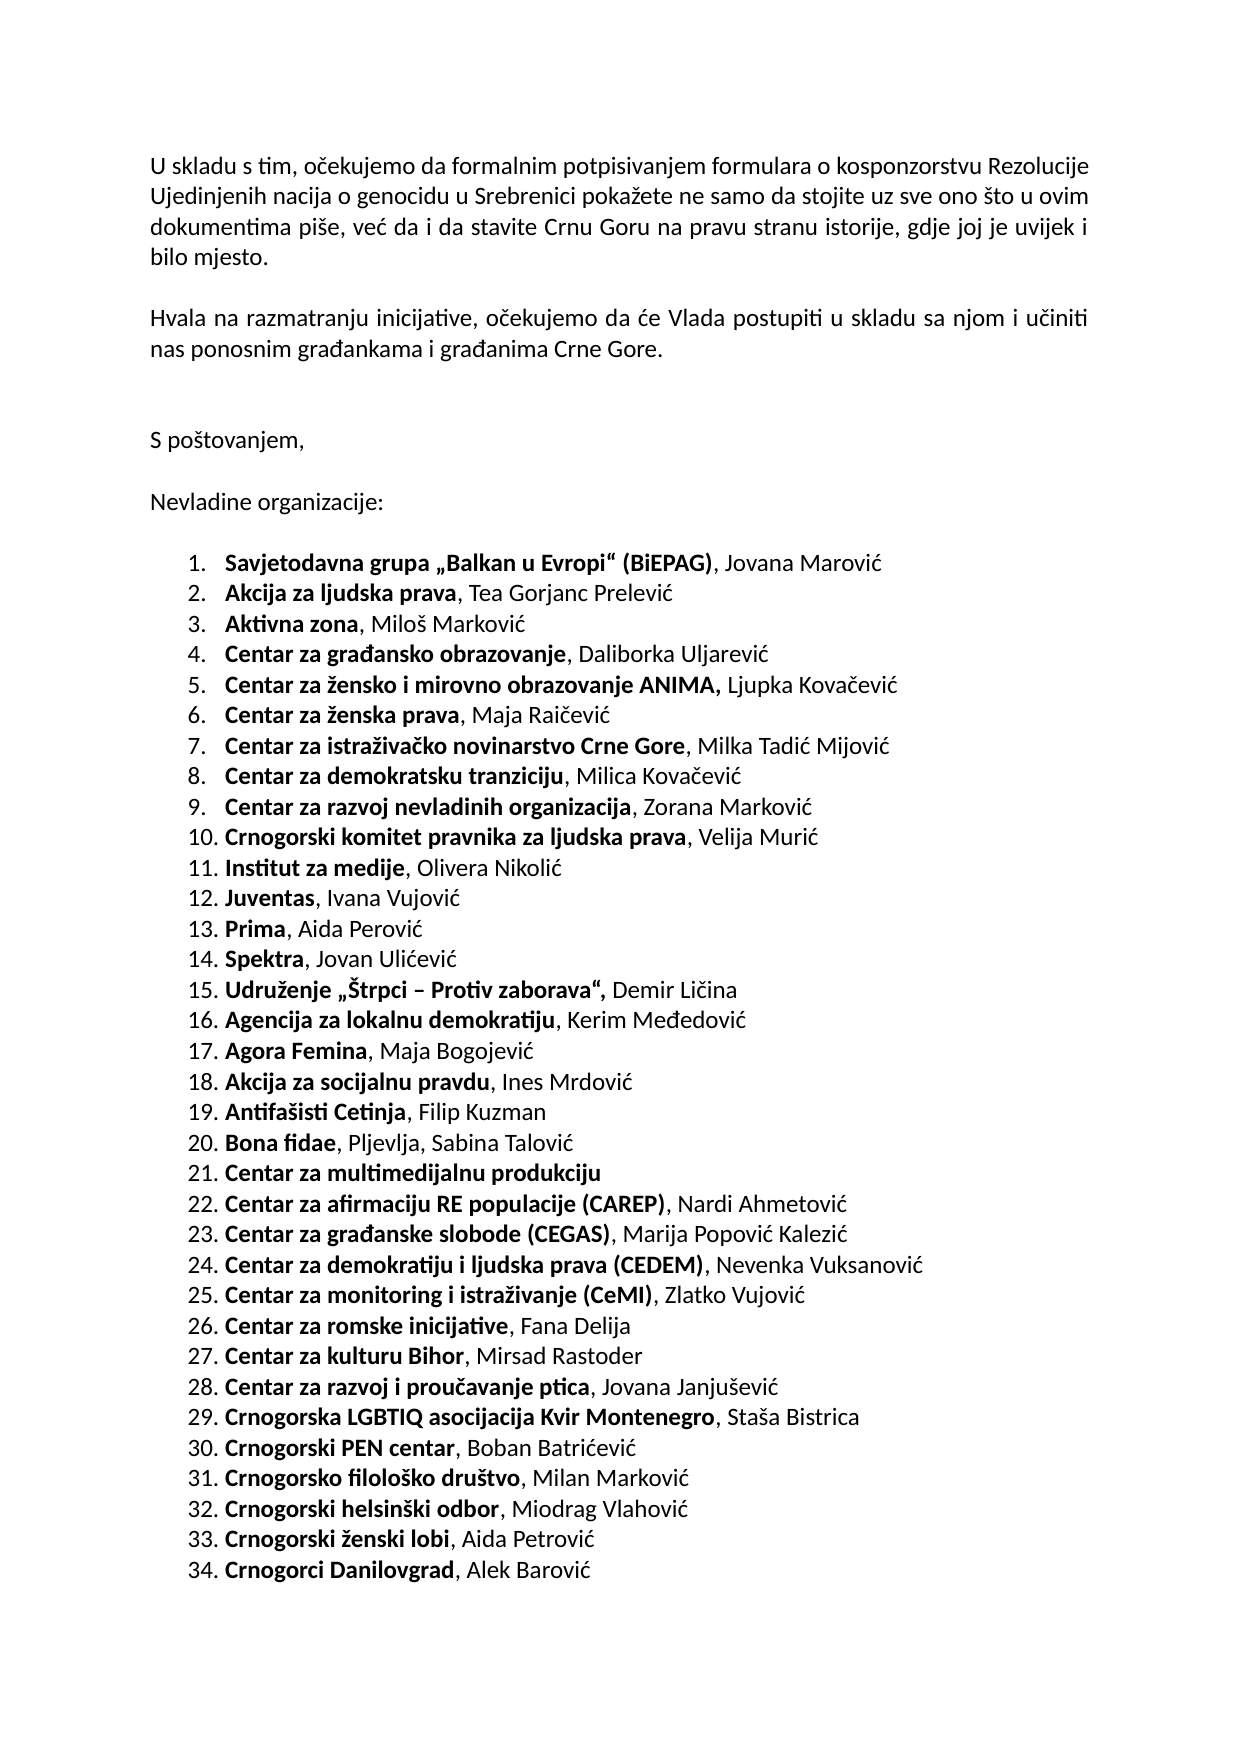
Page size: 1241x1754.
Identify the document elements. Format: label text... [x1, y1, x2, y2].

list Crnogorski komitet pravnika za ljudska prava, Velija Murić [187, 821, 1090, 852]
list Udruženje „Štrpci – Protiv zaborava“, Demir Ličina [187, 974, 1090, 1004]
list Centar za žensko i mirovno obrazovanje ANIMA, Ljupka Kovačević [187, 669, 1090, 699]
list Centar za monitoring i istraživanje (CeMI), Zlatko Vujović [187, 1279, 1090, 1310]
list Centar za demokratsku tranziciju, Milica Kovačević [187, 760, 1090, 791]
list Agencija za lokalnu demokratiju, Kerim Međedović [187, 1004, 1090, 1035]
list Centar za afirmaciju RE populacije (CAREP), Nardi Ahmetović [187, 1188, 1090, 1218]
list Crnogorsko filološko društvo, Milan Marković [187, 1462, 1090, 1493]
list Prima, Aida Perović [187, 913, 1090, 943]
list Centar za ženska prava, Maja Raičević [187, 699, 1090, 730]
list Centar za razvoj i proučavanje ptica, Jovana Janjušević [187, 1371, 1090, 1401]
text Nevladine organizacije: [150, 486, 1090, 516]
list Juventas, Ivana Vujović [187, 882, 1090, 913]
list Crnogorska LGBTIQ asocijacija Kvir Montenegro, Staša Bistrica [187, 1401, 1090, 1432]
list Crnogorski helsinški odbor, Miodrag Vlahović [187, 1493, 1090, 1523]
text S poštovanjem, [150, 425, 1090, 455]
list Institut za medije, Olivera Nikolić [187, 852, 1090, 882]
text Hvala na razmatranju inicijative, očekujemo da će Vlada postupiti u skladu sa njom i učiniti nas ponosnim građankama i građanima Crne Gore. [150, 303, 1090, 364]
list Crnogorski PEN centar, Boban Batrićević [187, 1432, 1090, 1462]
list Spektra, Jovan Ulićević [187, 943, 1090, 974]
list Agora Femina, Maja Bogojević [187, 1035, 1090, 1066]
list Akcija za ljudska prava, Tea Gorjanc Prelević [187, 577, 1090, 608]
list Centar za romske inicijative, Fana Delija [187, 1310, 1090, 1340]
list Centar za demokratiju i ljudska prava (CEDEM), Nevenka Vuksanović [187, 1249, 1090, 1279]
list Centar za istraživačko novinarstvo Crne Gore, Milka Tadić Mijović [187, 730, 1090, 760]
list Crnogorci Danilovgrad, Alek Barović [187, 1554, 1090, 1584]
list Centar za razvoj nevladinih organizacija, Zorana Marković [187, 791, 1090, 821]
list Antifašisti Cetinja, Filip Kuzman [187, 1096, 1090, 1127]
list Centar za građansko obrazovanje, Daliborka Uljarević [187, 638, 1090, 669]
list Centar za građanske slobode (CEGAS), Marija Popović Kalezić [187, 1218, 1090, 1249]
list Bona fidae, Pljevlja, Sabina Talović [187, 1127, 1090, 1157]
list Centar za kulturu Bihor, Mirsad Rastoder [187, 1340, 1090, 1371]
list Savjetodavna grupa „Balkan u Evropi“ (BiEPAG), Jovana Marović [187, 547, 1090, 577]
list Aktivna zona, Miloš Marković [187, 608, 1090, 638]
list Centar za multimedijalnu produkciju [187, 1157, 1090, 1188]
list Akcija za socijalnu pravdu, Ines Mrdović [187, 1066, 1090, 1096]
text U skladu s tim, očekujemo da formalnim potpisivanjem formulara o kosponzorstvu Rezolucije Ujedinjenih nacija o genocidu u Srebrenici pokažete ne samo da stojite uz sve ono što u ovim dokumentima piše, već da i da stavite Crnu Goru na pravu stranu istorije, gdje joj je uvijek i bilo mjesto. [150, 150, 1090, 272]
list Crnogorski ženski lobi, Aida Petrović [187, 1523, 1090, 1554]
